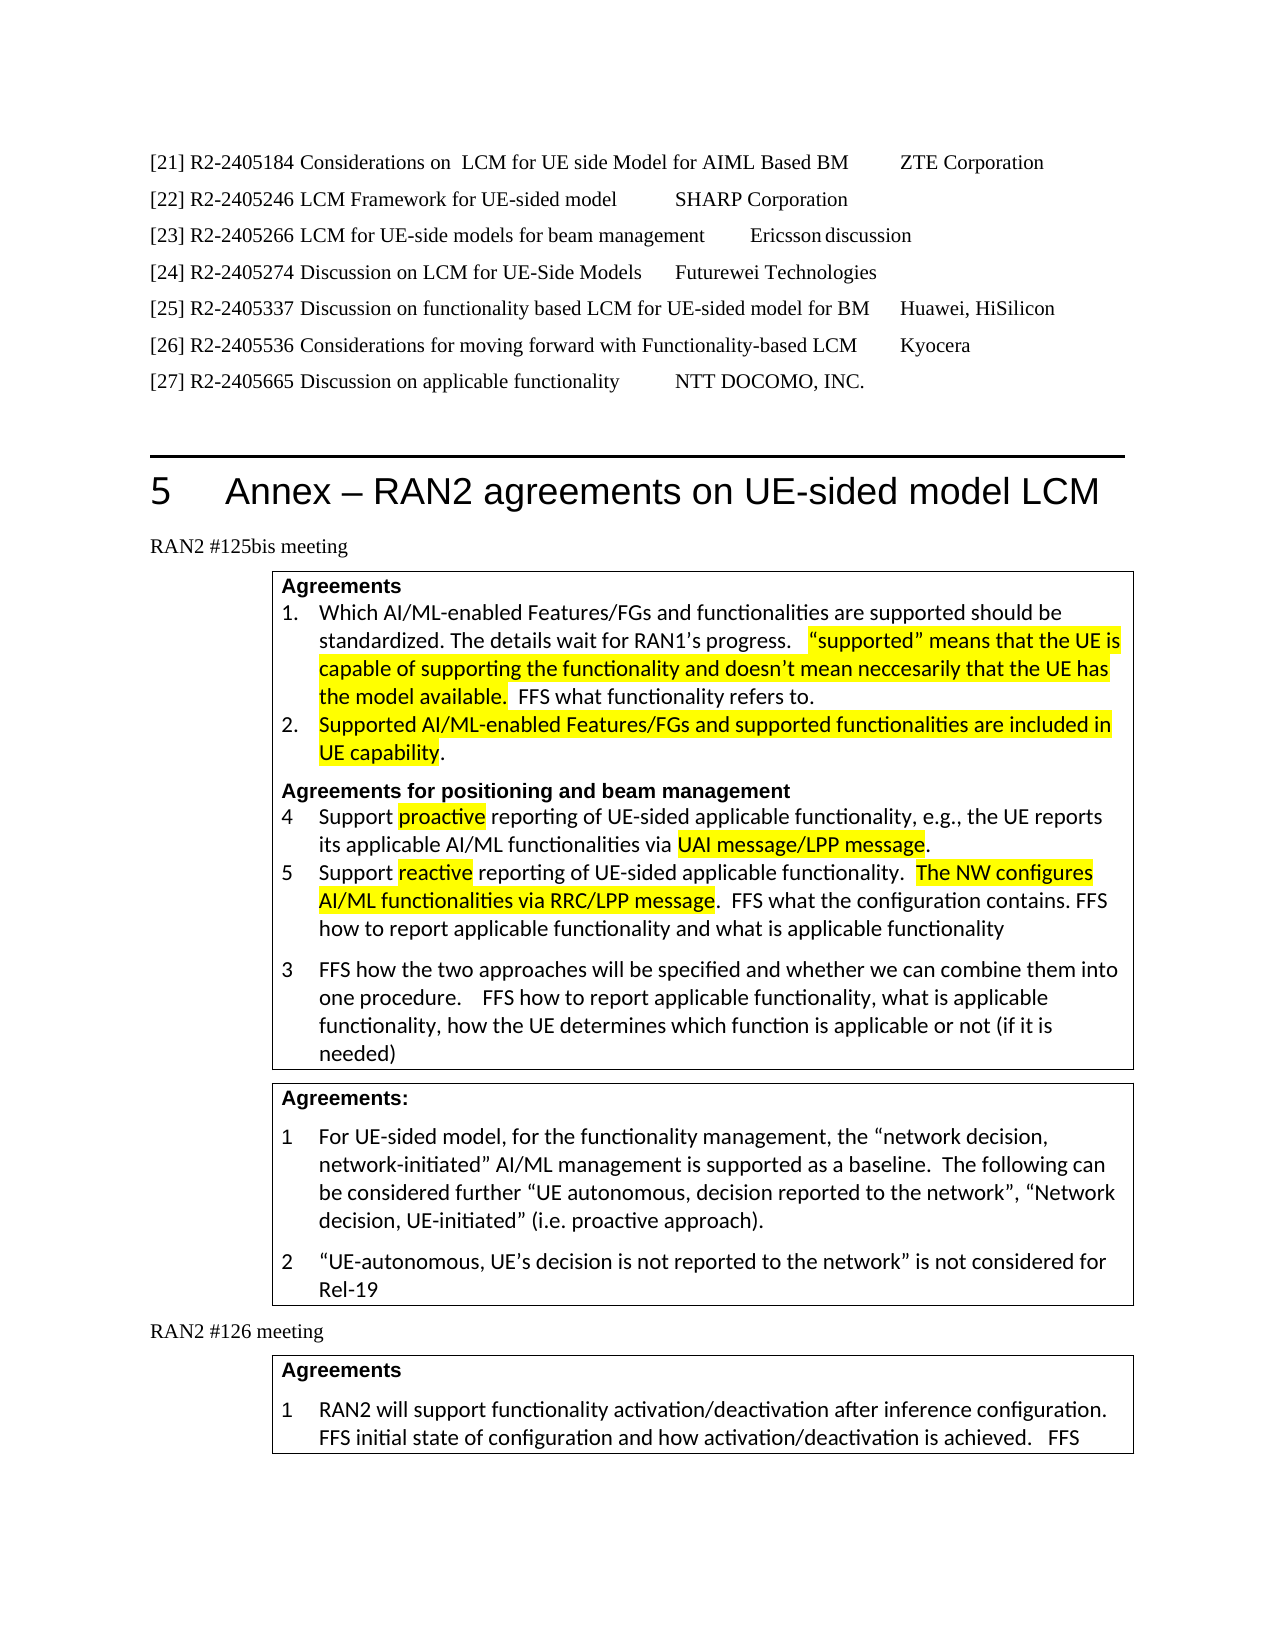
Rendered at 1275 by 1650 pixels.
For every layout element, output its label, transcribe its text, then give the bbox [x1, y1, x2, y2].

subtitle Annex – RAN2 agreements on UE-sided model LCM [150, 458, 1125, 515]
text [21] R2-2405184 Considerations on LCM for UE side Model for AIML Based BM ZTE Corporation [150, 150, 1125, 174]
text [24] R2-2405274 Discussion on LCM for UE-Side Models Futurewei Technologies [150, 260, 1125, 284]
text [273, 1392, 1133, 1453]
text RAN2 #125bis meeting [150, 534, 1125, 558]
text [23] R2-2405266 LCM for UE-side models for beam management Ericsson discussion [150, 223, 1125, 247]
list Support reactive reporting of UE-sided applicable functionality. The NW configures AI/ML functionalities via RRC/LPP message. FFS what the configuration contains. FFS how to report applicable functionality and what is applicable functionality [273, 855, 1133, 942]
text [26] R2-2405536 Considerations for moving forward with Functionality-based LCM Kyocera [150, 333, 1125, 357]
text 1 For UE-sided model, for the functionality management, the “network decision, network-initiated” AI/ML management is supported as a baseline. The following can be considered further “UE autonomous, decision reported to the network”, “Network decision, UE-initiated” (i.e. proactive approach). [273, 1119, 1133, 1234]
text 2 “UE-autonomous, UE’s decision is not reported to the network” is not considered for Rel-19 [273, 1244, 1133, 1305]
text Agreements [273, 1356, 1133, 1382]
text 2. Supported AI/ML-enabled Features/FGs and supported functionalities are included in UE capability. [439, 707, 1133, 766]
text RAN2 #126 meeting [150, 1318, 1125, 1343]
list Support proactive reporting of UE-sided applicable functionality, e.g., the UE reports its applicable AI/ML functionalities via UAI message/LPP message. [273, 799, 1133, 855]
text [27] R2-2405665 Discussion on applicable functionality NTT DOCOMO, INC. [150, 369, 1125, 393]
text Agreements: [273, 1084, 1133, 1110]
text [25] R2-2405337 Discussion on functionality based LCM for UE-sided model for BM Huawei, HiSilicon [150, 296, 1125, 320]
text Agreements for positioning and beam management [273, 775, 1133, 799]
text 3 FFS how the two approaches will be specified and whether we can combine them into one procedure. FFS how to report applicable functionality, what is applicable functionality, how the UE determines which function is applicable or not (if it is needed) [273, 952, 1133, 1069]
text Agreements [273, 572, 1133, 595]
text 1. Which AI/ML-enabled Features/FGs and functionalities are supported should be standardized. The details wait for RAN1’s progress. “supported” means that the UE is capable of supporting the functionality and doesn’t mean neccesarily that the UE has the model available. FFS what functionality refers to. [273, 595, 1133, 707]
text [22] R2-2405246 LCM Framework for UE-sided model SHARP Corporation [150, 187, 1125, 211]
